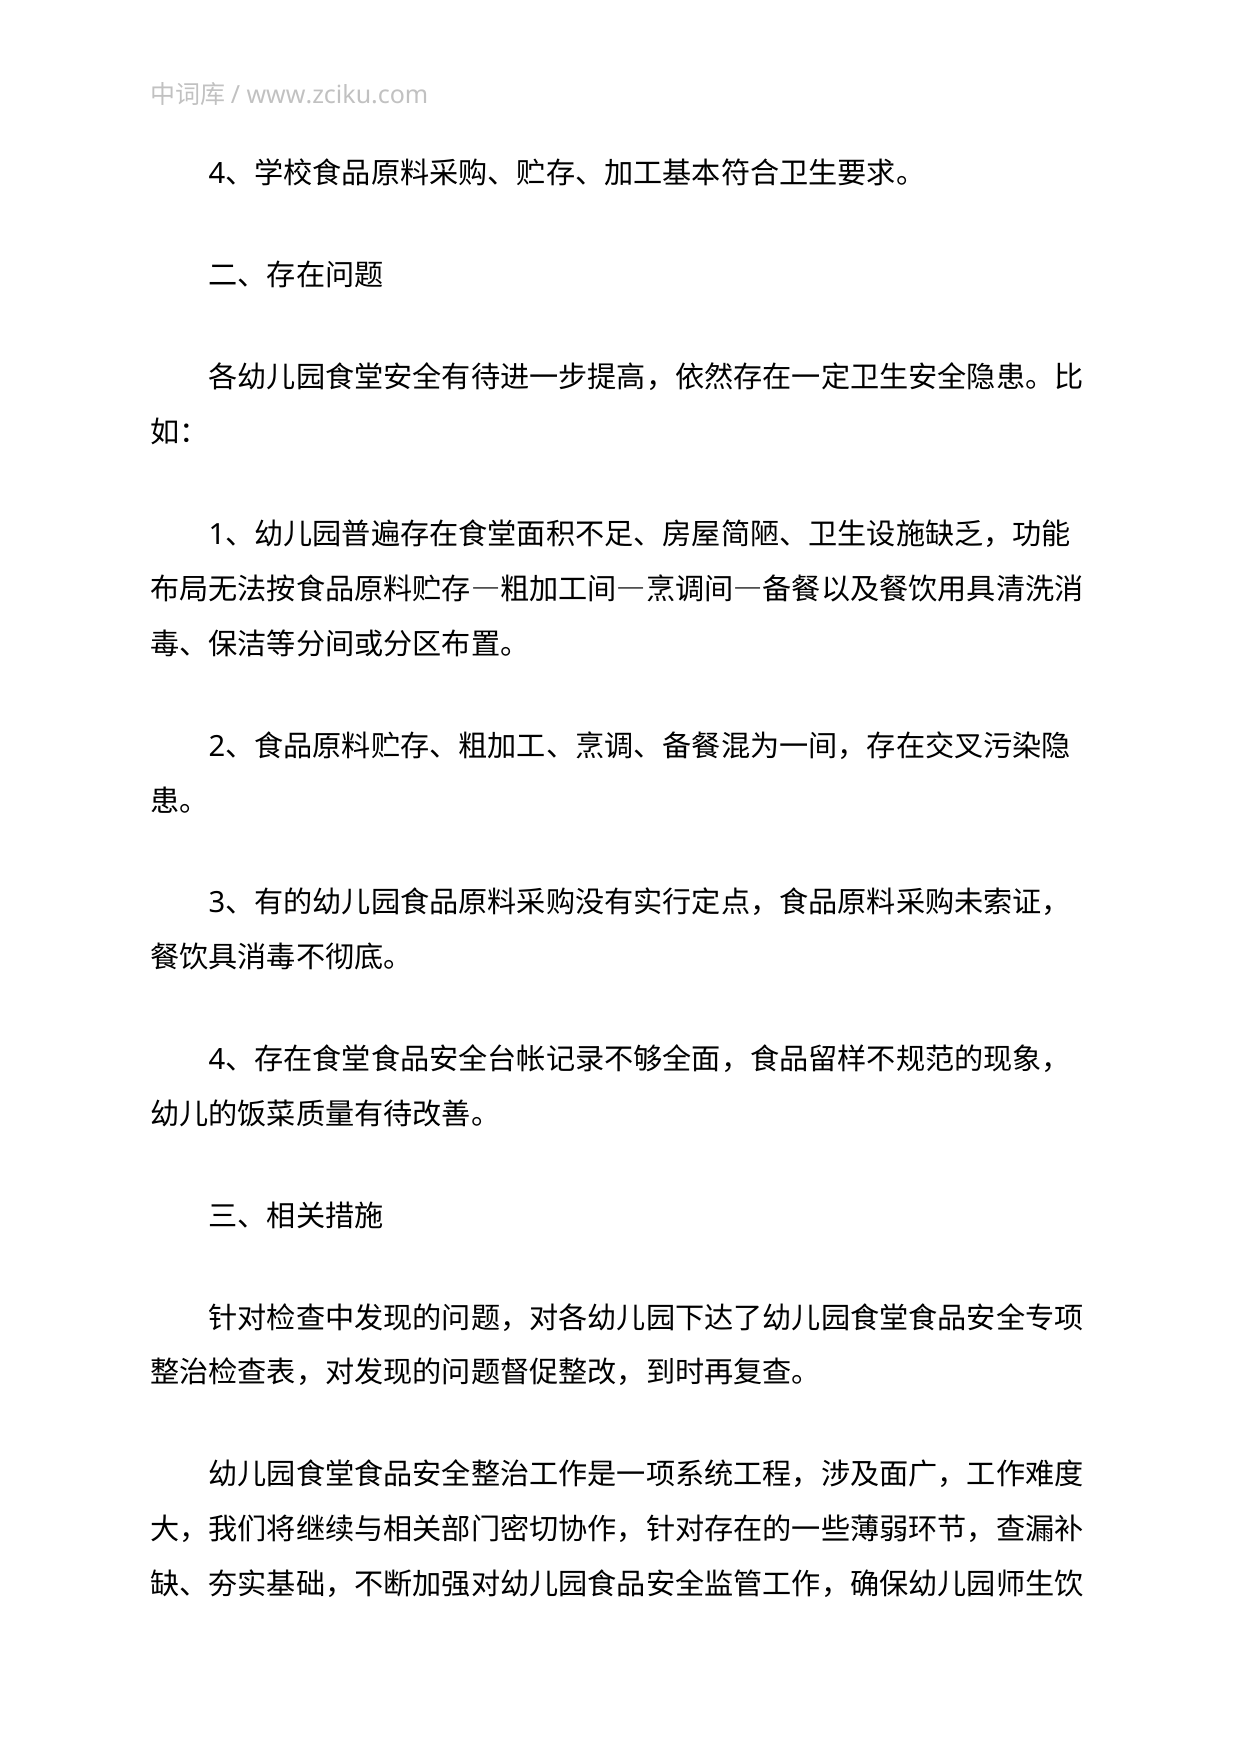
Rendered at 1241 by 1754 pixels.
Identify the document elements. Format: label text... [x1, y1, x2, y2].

text 1、幼儿园普遍存在食堂面积不足、房屋简陋、卫生设施缺乏，功能布局无法按食品原料贮存—粗加工间—烹调间—备餐以及餐饮用具清洗消毒、保洁等分间或分区布置。 [150, 510, 1090, 663]
text 二、存在问题 [150, 252, 1090, 294]
text 各幼儿园食堂安全有待进一步提高，依然存在一定卫生安全隐患。比如： [150, 354, 1090, 451]
text 2、食品原料贮存、粗加工、烹调、备餐混为一间，存在交叉污染隐患。 [150, 722, 1090, 819]
text 3、有的幼儿园食品原料采购没有实行定点，食品原料采购未索证，餐饮具消毒不彻底。 [150, 879, 1090, 976]
text 4、存在食堂食品安全台帐记录不够全面，食品留样不规范的现象，幼儿的饭菜质量有待改善。 [150, 1036, 1090, 1133]
text 4、学校食品原料采购、贮存、加工基本符合卫生要求。 [150, 150, 1090, 192]
text 三、相关措施 [150, 1192, 1090, 1235]
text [150, 1451, 1090, 1603]
text 针对检查中发现的问题，对各幼儿园下达了幼儿园食堂食品安全专项整治检查表，对发现的问题督促整改，到时再复查。 [150, 1294, 1090, 1391]
